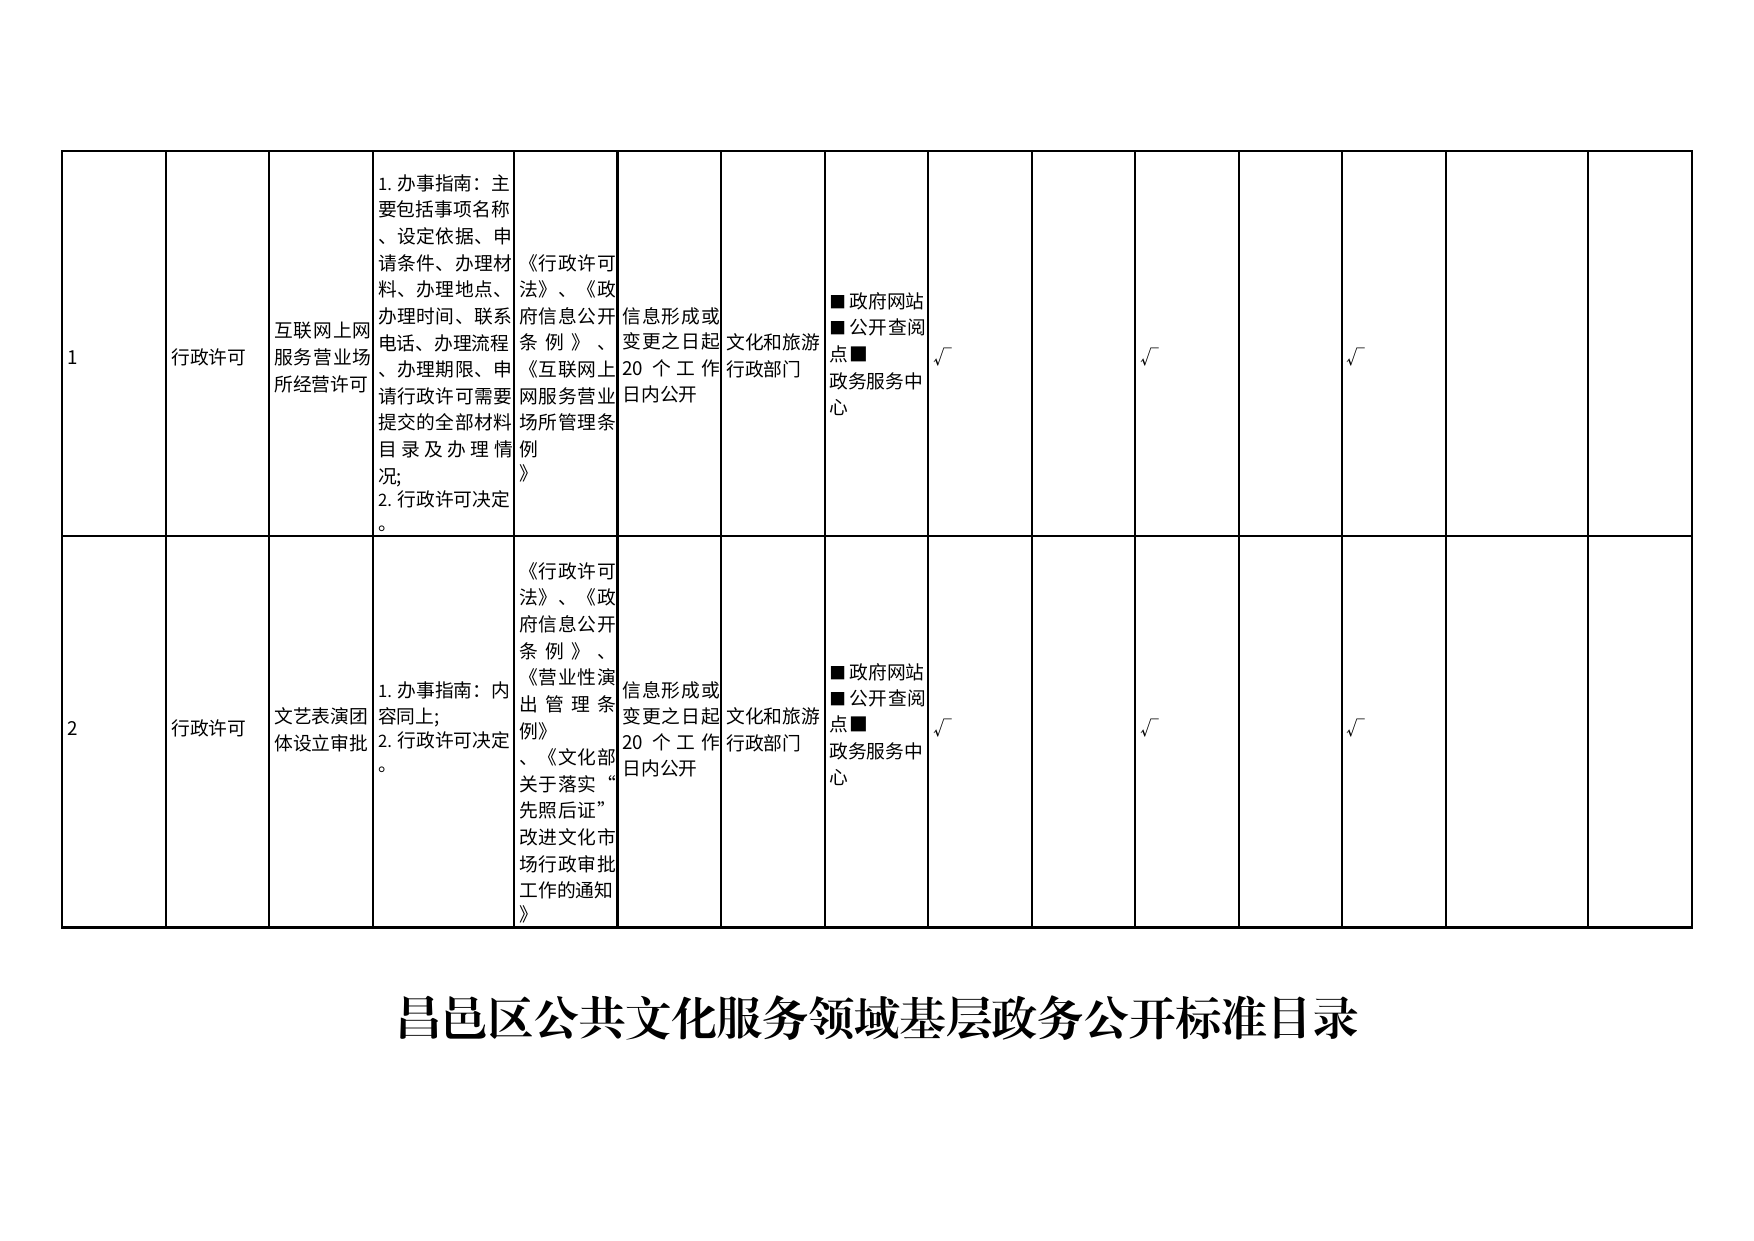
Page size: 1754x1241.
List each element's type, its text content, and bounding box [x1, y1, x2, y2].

table_cell [1033, 152, 1134, 535]
table_cell [1033, 537, 1134, 926]
table_cell √ [1136, 537, 1238, 926]
table_cell [1240, 152, 1341, 535]
table_cell 政府网站 公开查阅点 ■ 政务服务中心 [826, 152, 927, 535]
table_cell 文化和旅游行政部门 [722, 152, 824, 535]
table_cell [1240, 537, 1341, 926]
table_cell [1589, 152, 1691, 535]
table_cell 行政许可 [167, 537, 268, 926]
table_cell 办事指南：主要包括事项名称 、设定依据、申请条件、办理材料、办理地点、办理时间、联系电话、办理流程 、办理期限、申请行政许可需要提交的全部材料目录及办理情况; 行政许可决定 。 [374, 152, 513, 535]
table_cell 文化和旅游行政部门 [722, 537, 824, 926]
table_cell 《行政许可法》、《政府信息公开条例》、《互联网上网服务营业场所管理条例 》 [515, 152, 616, 535]
table_cell 2 [63, 537, 165, 926]
table_cell [1589, 537, 1691, 926]
table_cell √ [929, 152, 1031, 535]
text 昌邑区公共文化服务领域基层政务公开标准目录 [187, 995, 1566, 1048]
table_cell √ [929, 537, 1031, 926]
table_cell 政府网站 公开查阅点 ■ 政务服务中心 [826, 537, 927, 926]
table_cell 行政许可 [167, 152, 268, 535]
table_cell √ [1343, 537, 1445, 926]
table_cell 《行政许可法》、《政府信息公开条例》、《营业性演出管理条例》 、《文化部关于落实“ 先照后证” 改进文化市场行政审批工作的通知 》 [515, 537, 616, 926]
table_cell 1 [63, 152, 165, 535]
table_cell 办事指南：内容同上; 行政许可决定 。 [374, 537, 513, 926]
table_cell 文艺表演团体设立审批 [270, 537, 372, 926]
table_cell [1447, 537, 1587, 926]
table_cell 互联网上网服务营业场所经营许可 [270, 152, 372, 535]
table_cell [1447, 152, 1587, 535]
table_cell 信息形成或变更之日起20个工作日内公开 [619, 537, 720, 926]
table_cell √ [1136, 152, 1238, 535]
table_cell 信息形成或变更之日起20个工作日内公开 [619, 152, 720, 535]
table_cell √ [1343, 152, 1445, 535]
